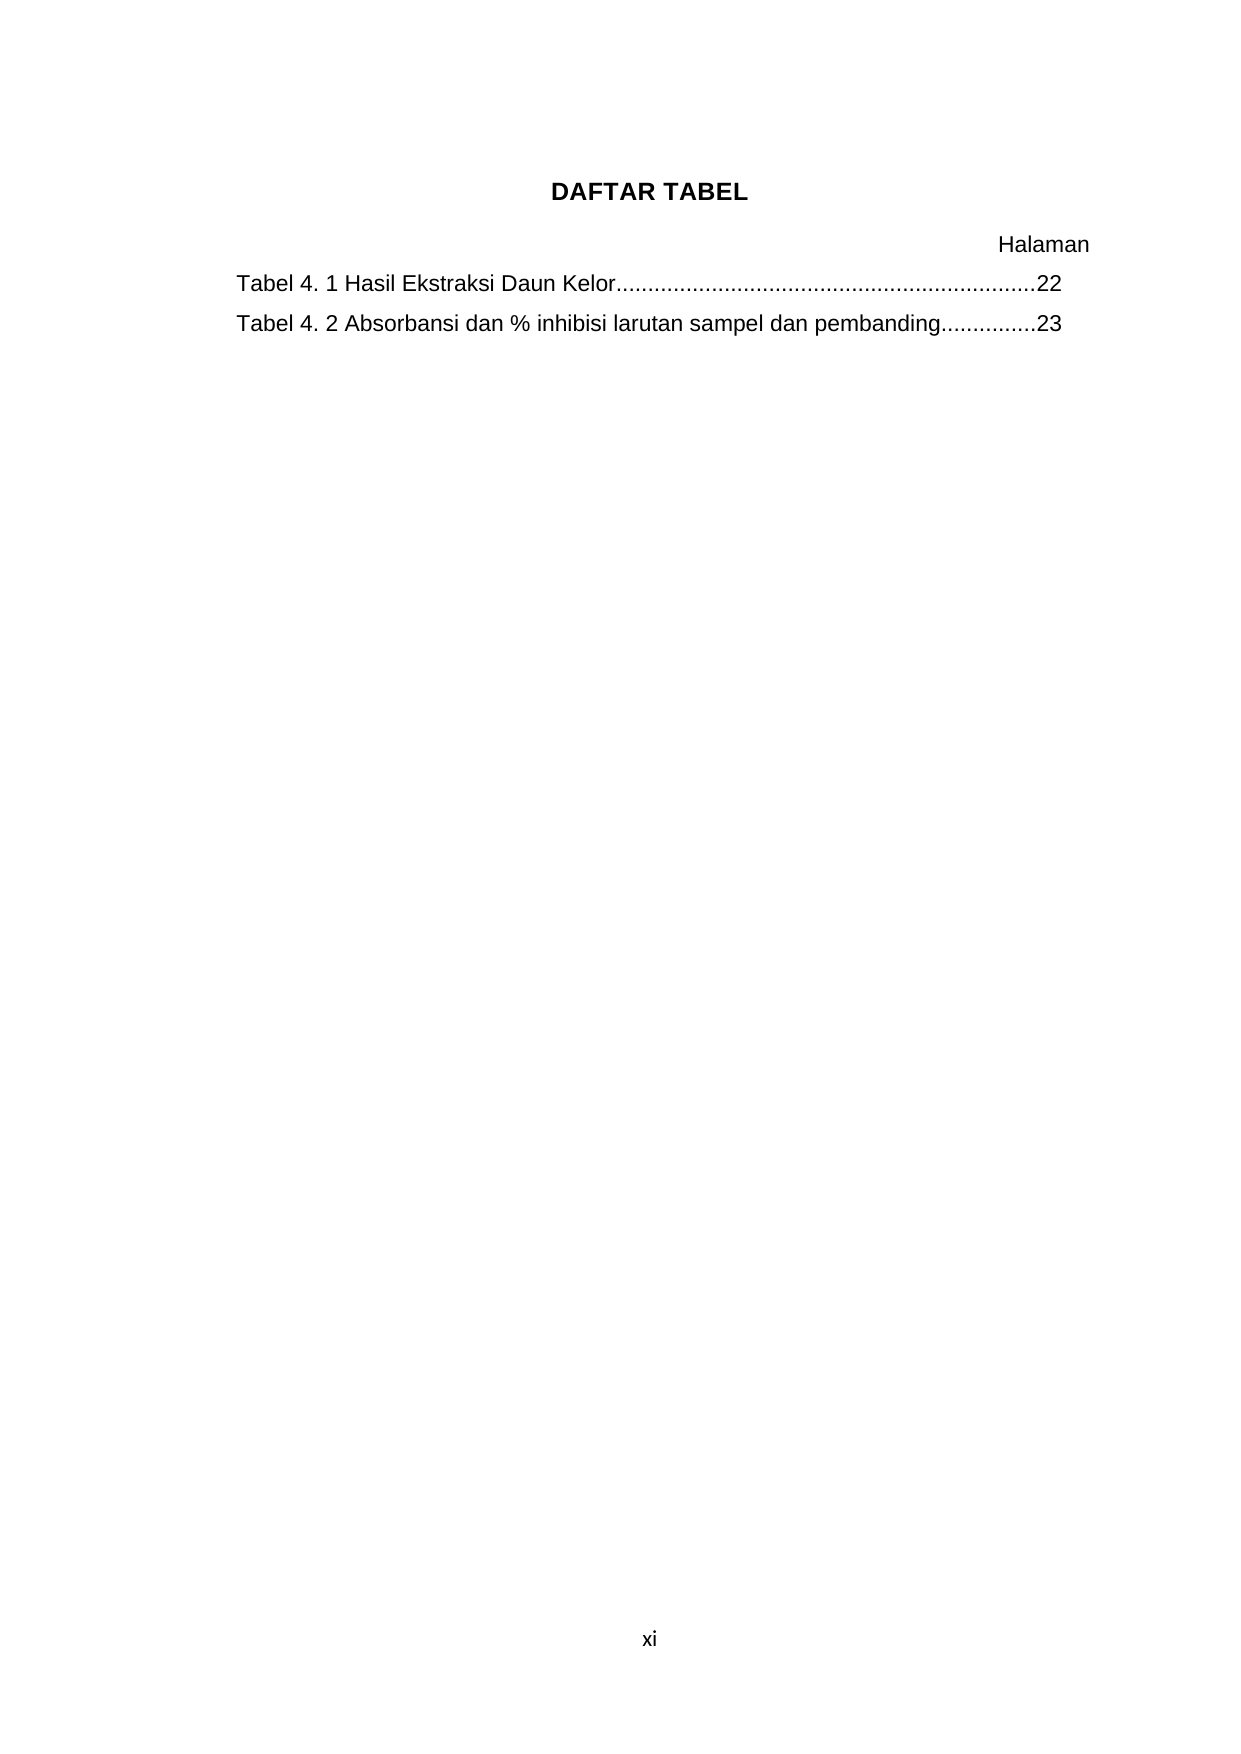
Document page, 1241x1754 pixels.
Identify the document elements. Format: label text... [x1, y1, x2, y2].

text Tabel 4. 2 Absorbansi dan % inhibisi larutan sampel dan pembanding 23 [236, 310, 1063, 336]
text Halaman [236, 231, 1089, 257]
subtitle DAFTAR TABEL [236, 177, 1063, 206]
text Tabel 4. 1 Hasil Ekstraksi Daun Kelor 22 [236, 270, 1063, 297]
